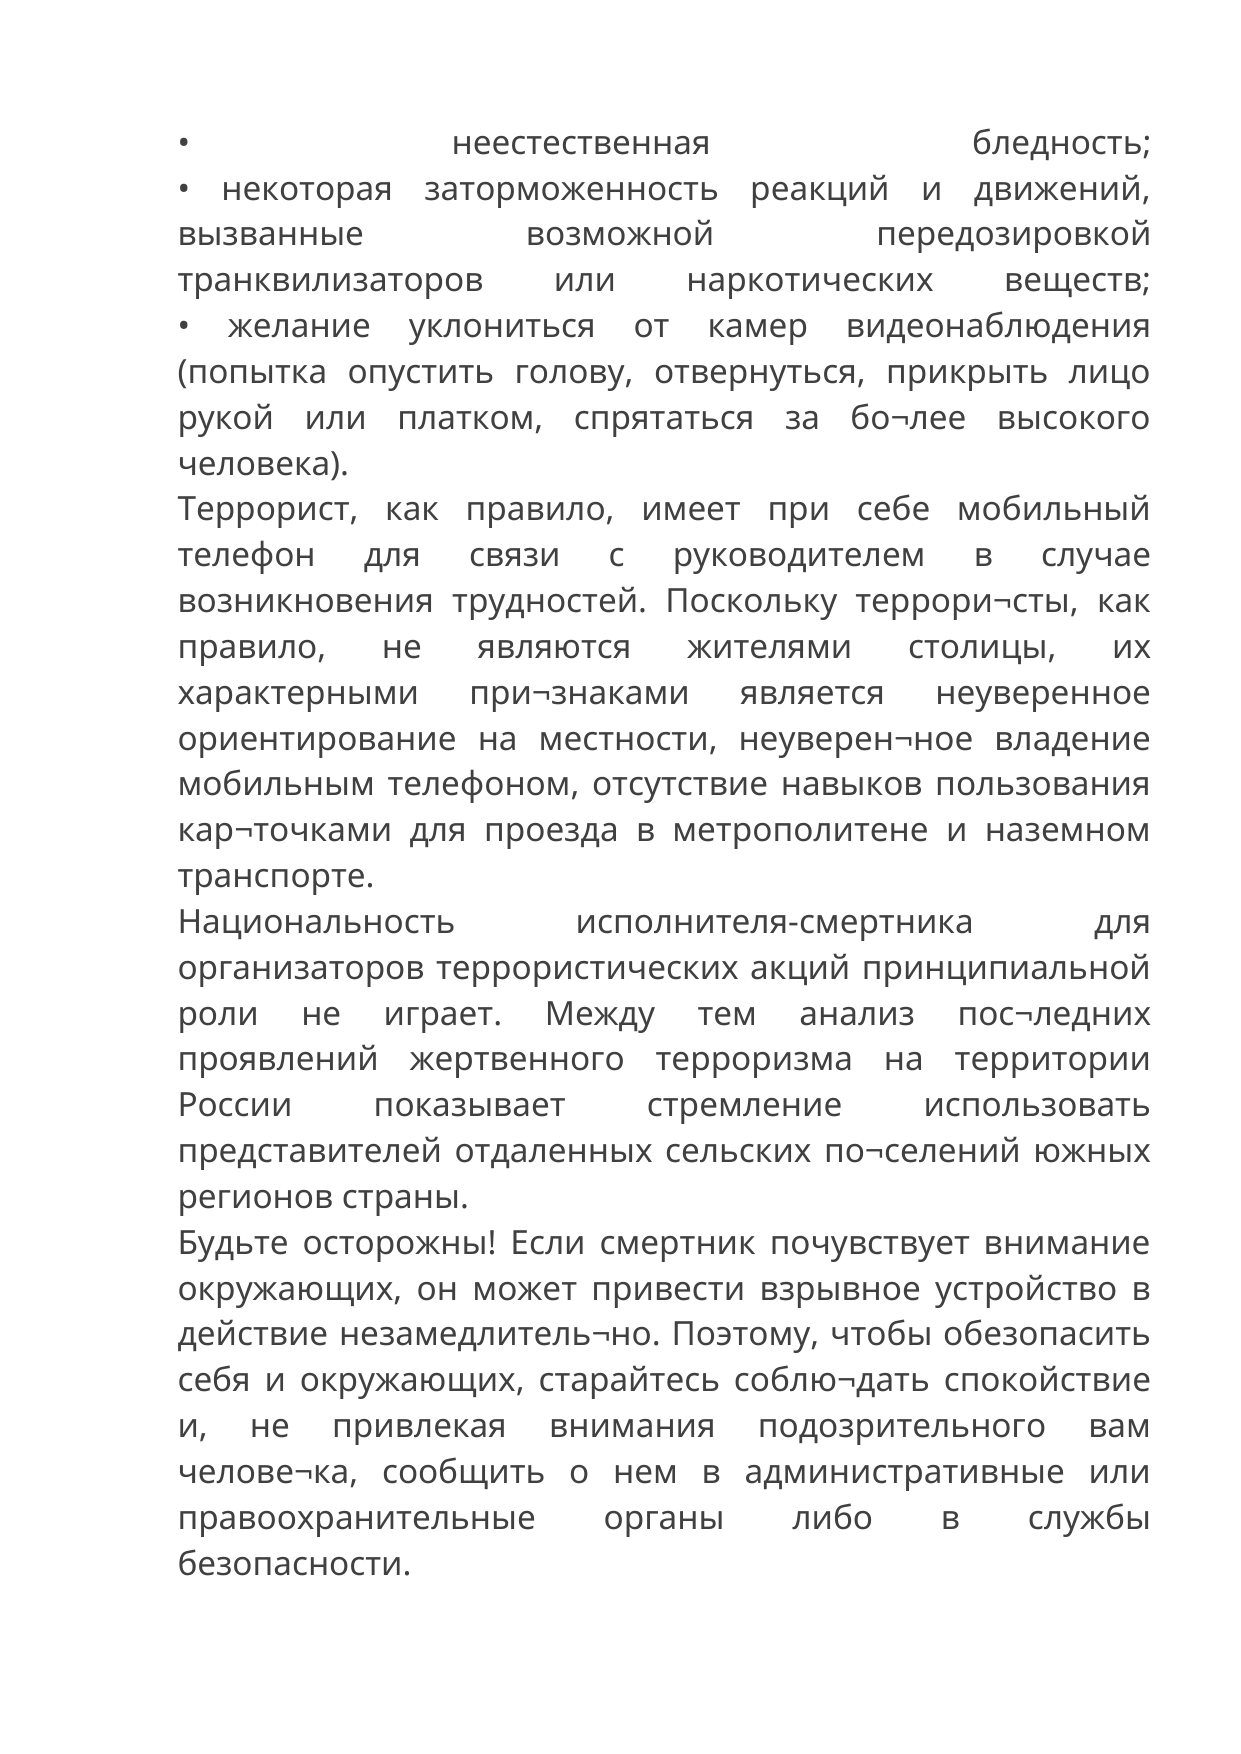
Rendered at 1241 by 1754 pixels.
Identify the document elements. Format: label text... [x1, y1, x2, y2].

text Террорист, как правило, имеет при себе мобильный телефон для связи с руководителем в случае возникновения трудностей. Поскольку террори¬сты, как правило, не являются жителями столицы, их характерными при¬знаками является неуверенное ориентирование на местности, неуверен¬ное владение мобильным телефоном, отсутствие навыков пользования кар¬точками для проезда в метрополитене и наземном транспорте. [177, 485, 1152, 897]
text Будьте осторожны! Если смертник почувствует внимание окружающих, он может привести взрывное устройство в действие незамедлитель¬но. Поэтому, чтобы обезопасить себя и окружающих, старайтесь соблю¬дать спокойствие и, не привлекая внимания подозрительного вам челове¬ка, сообщить о нем в административные или правоохранительные органы либо в службы безопасности. [177, 1218, 1152, 1585]
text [177, 118, 1152, 485]
text Национальность исполнителя-смертника для организаторов террористических акций принципиальной роли не играет. Между тем анализ пос¬ледних проявлений жертвенного терроризма на территории России показывает стремление использовать представителей отдаленных сельских по¬селений южных регионов страны. [177, 897, 1152, 1218]
